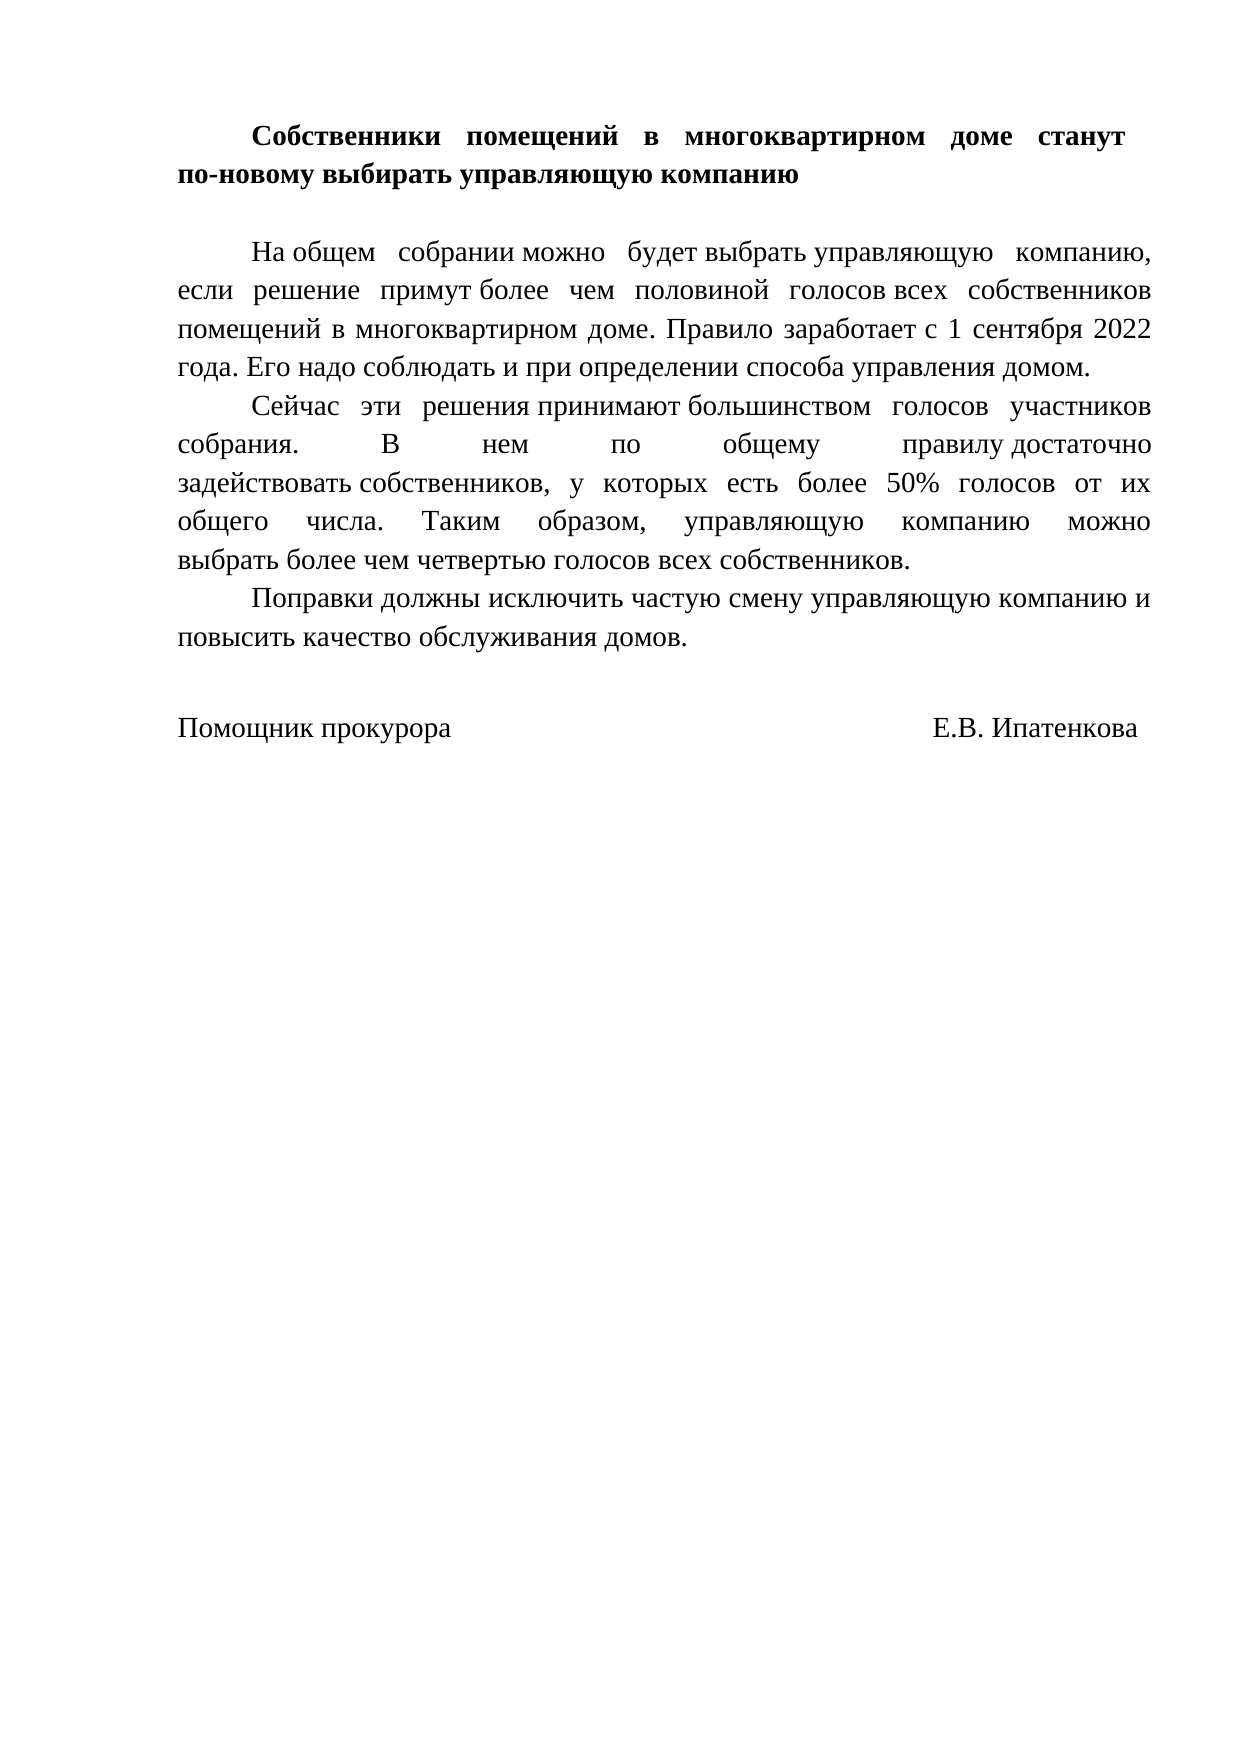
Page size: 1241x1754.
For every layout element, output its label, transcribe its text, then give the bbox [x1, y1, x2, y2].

text На общем собрании можно будет выбрать управляющую компанию, если решение примут более чем половиной голосов всех собственников помещений в многоквартирном доме. Правило заработает с 1 сентября 2022 года. Его надо соблюдать и при определении способа управления домом. [177, 234, 1152, 383]
text Собственники помещений в многоквартирном доме станут по-новому выбирать управляющую компанию [177, 118, 1152, 190]
text Помощник прокурора Е.В. Ипатенкова [177, 717, 1152, 742]
text Поправки должны исключить частую смену управляющую компанию и повысить качество обслуживания домов. [177, 581, 1152, 653]
text Сейчас эти решения принимают большинством голосов участников собрания. В нем по общему правилу достаточно задействовать собственников, у которых есть более 50% голосов от их общего числа. Таким образом, управляющую компанию можно выбрать более чем четвертью голосов всех собственников. [177, 388, 1152, 576]
